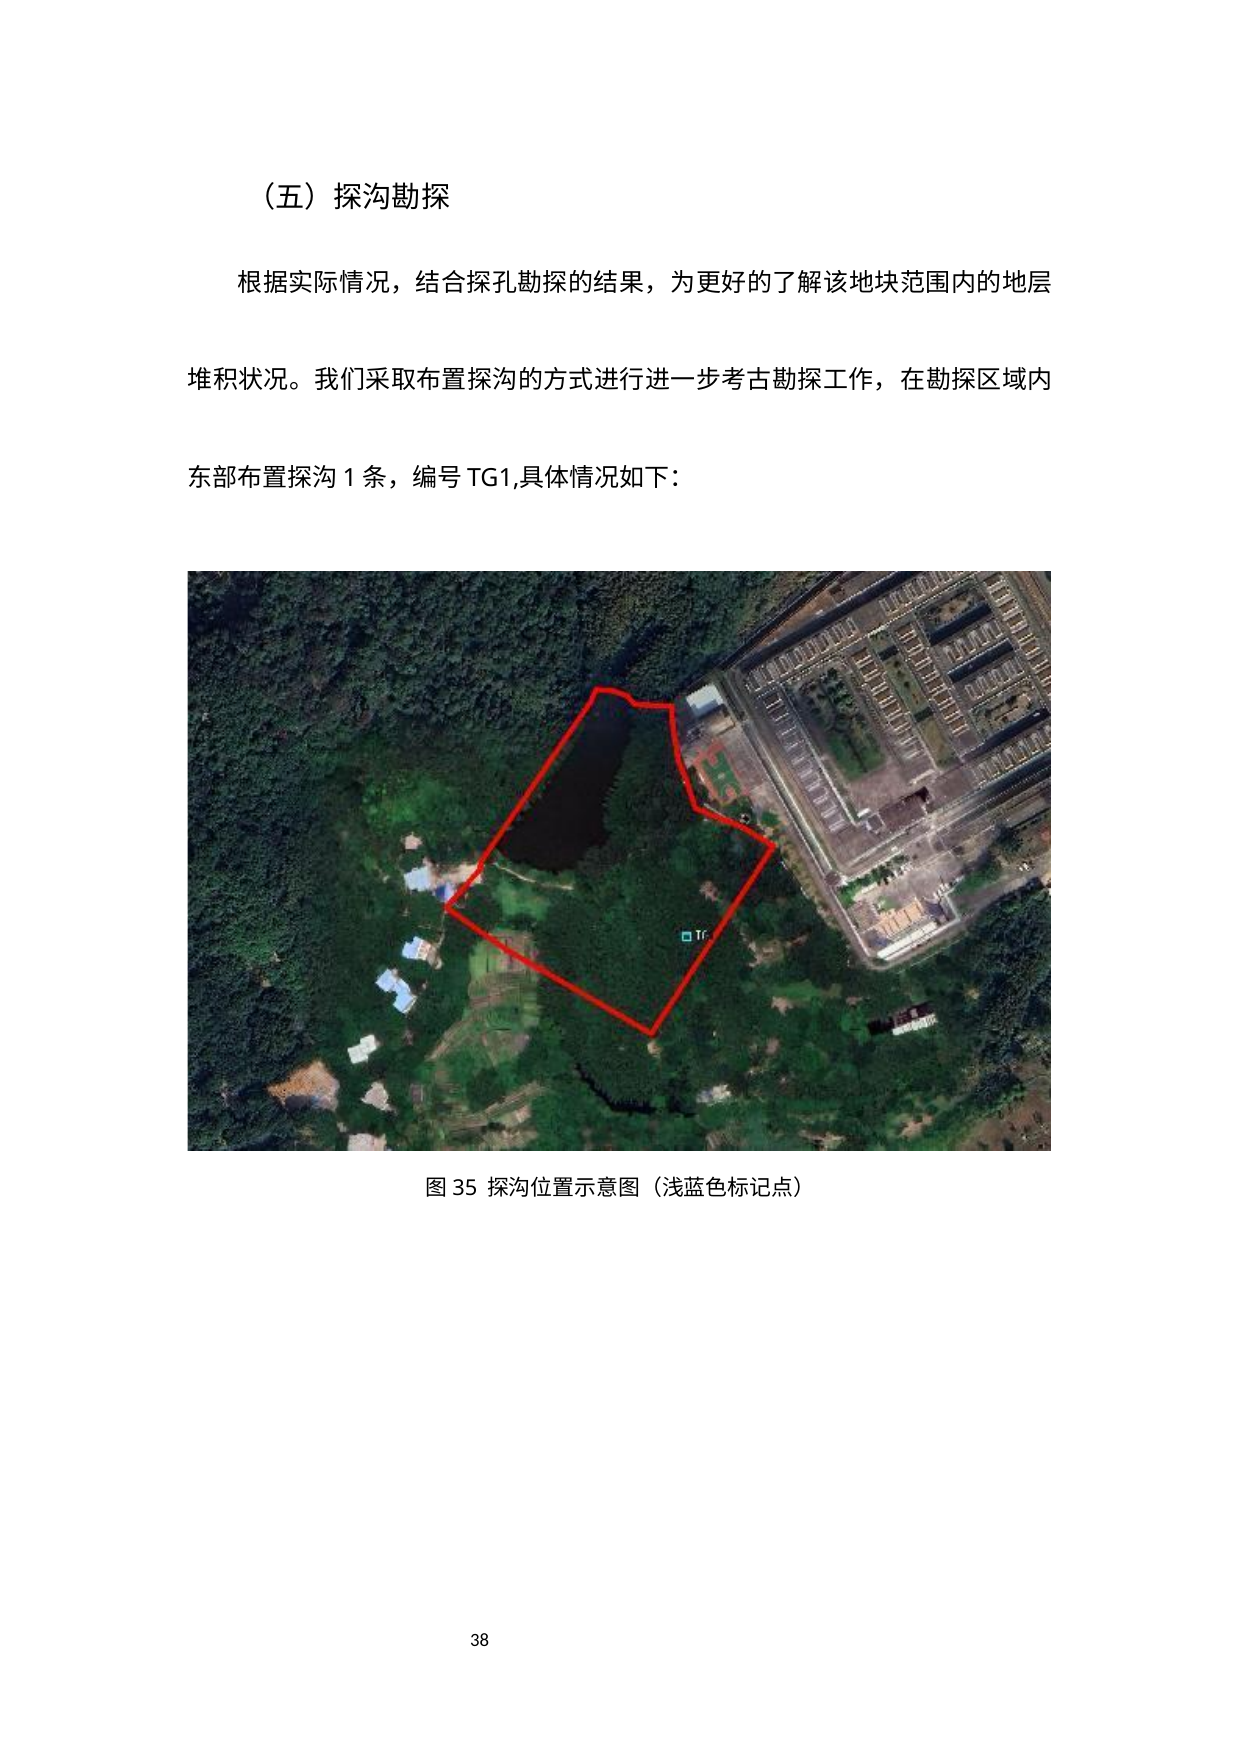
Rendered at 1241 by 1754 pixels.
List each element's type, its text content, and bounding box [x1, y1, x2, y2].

subtitle （五）探沟勘探 [187, 162, 1053, 227]
text 图 35 探沟位置示意图（浅蓝色标记点） [187, 1169, 1053, 1202]
picture [187, 571, 1051, 1151]
text 根据实际情况，结合探孔勘探的结果，为更好的了解该地块范围内的地层堆积状况。我们采取布置探沟的方式进行进一步考古勘探工作，在勘探区域内东部布置探沟1条，编号TG1,具体情况如下： [187, 248, 1053, 508]
